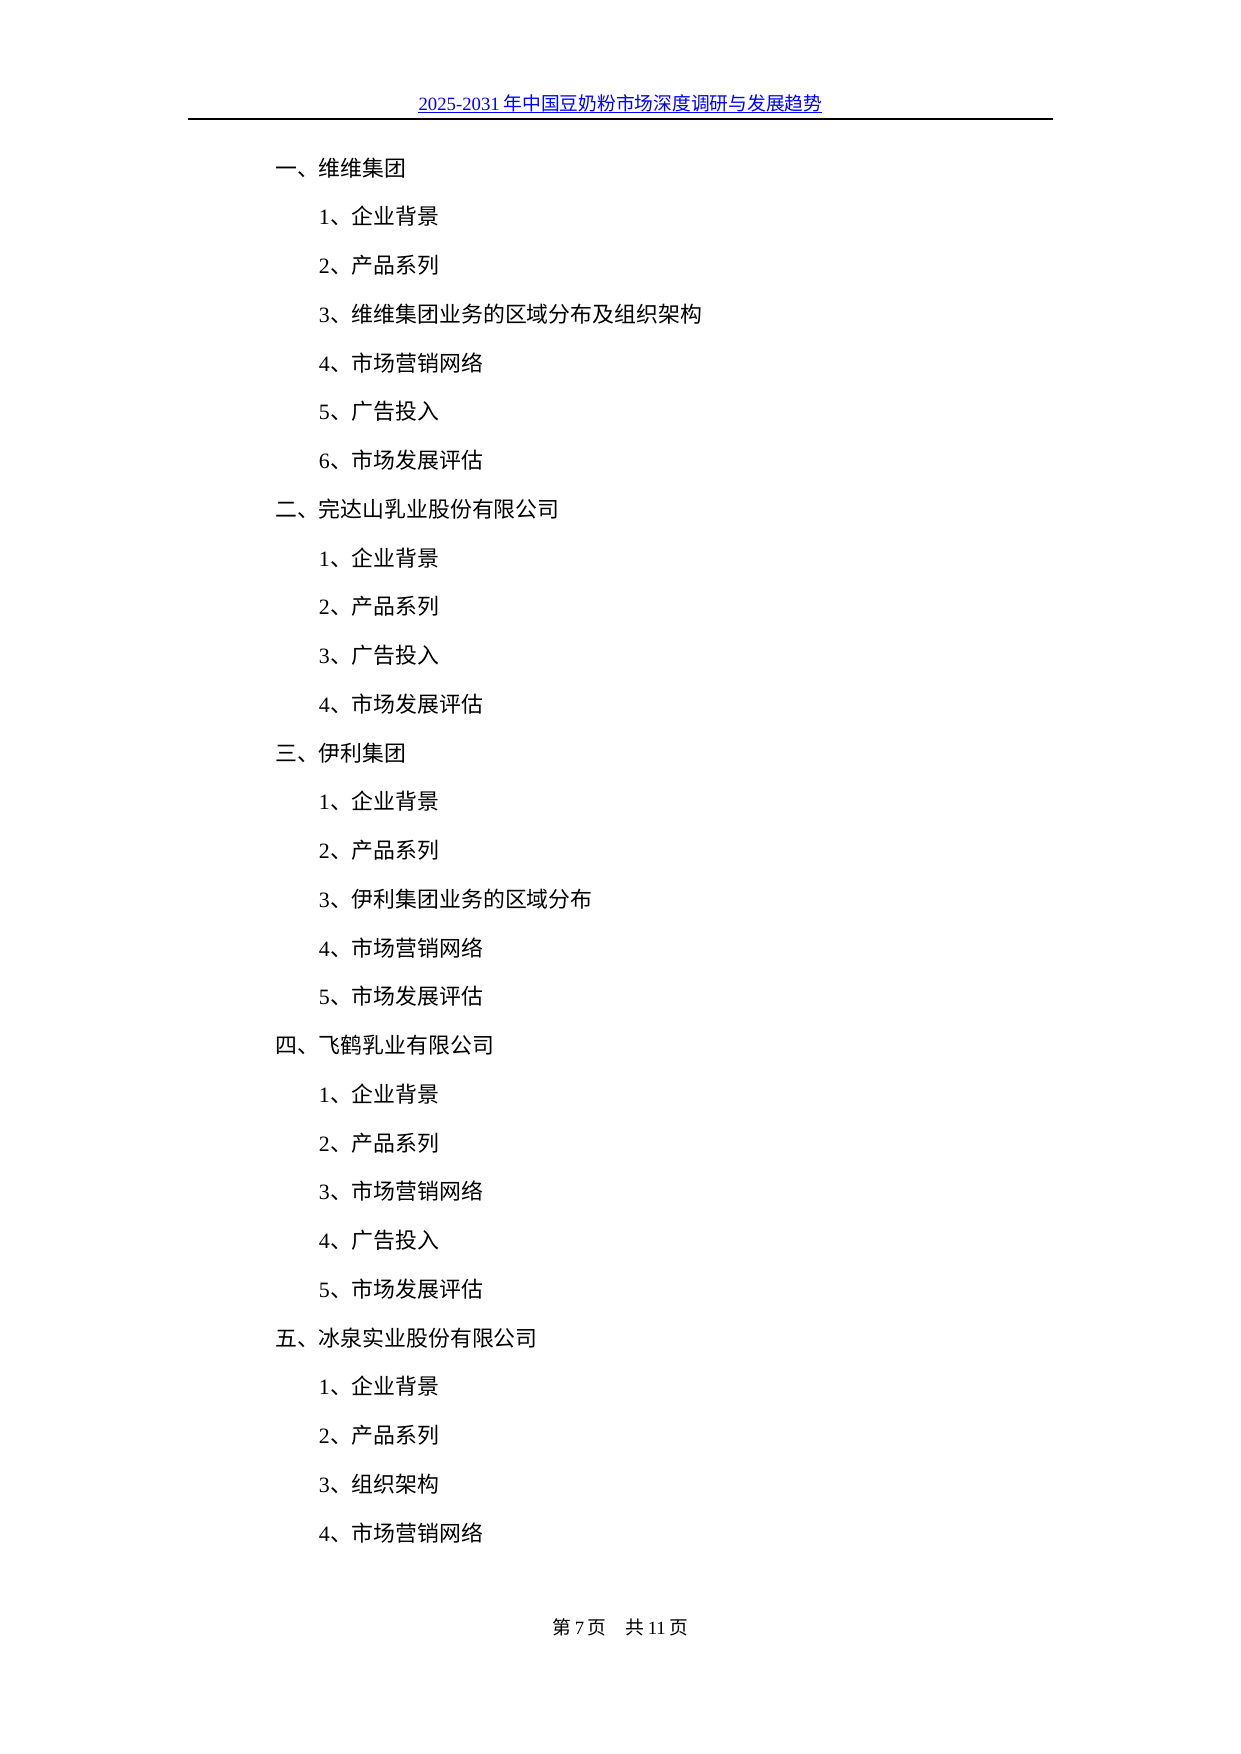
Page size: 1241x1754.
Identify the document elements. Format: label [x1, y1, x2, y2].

text [187, 150, 1053, 1548]
